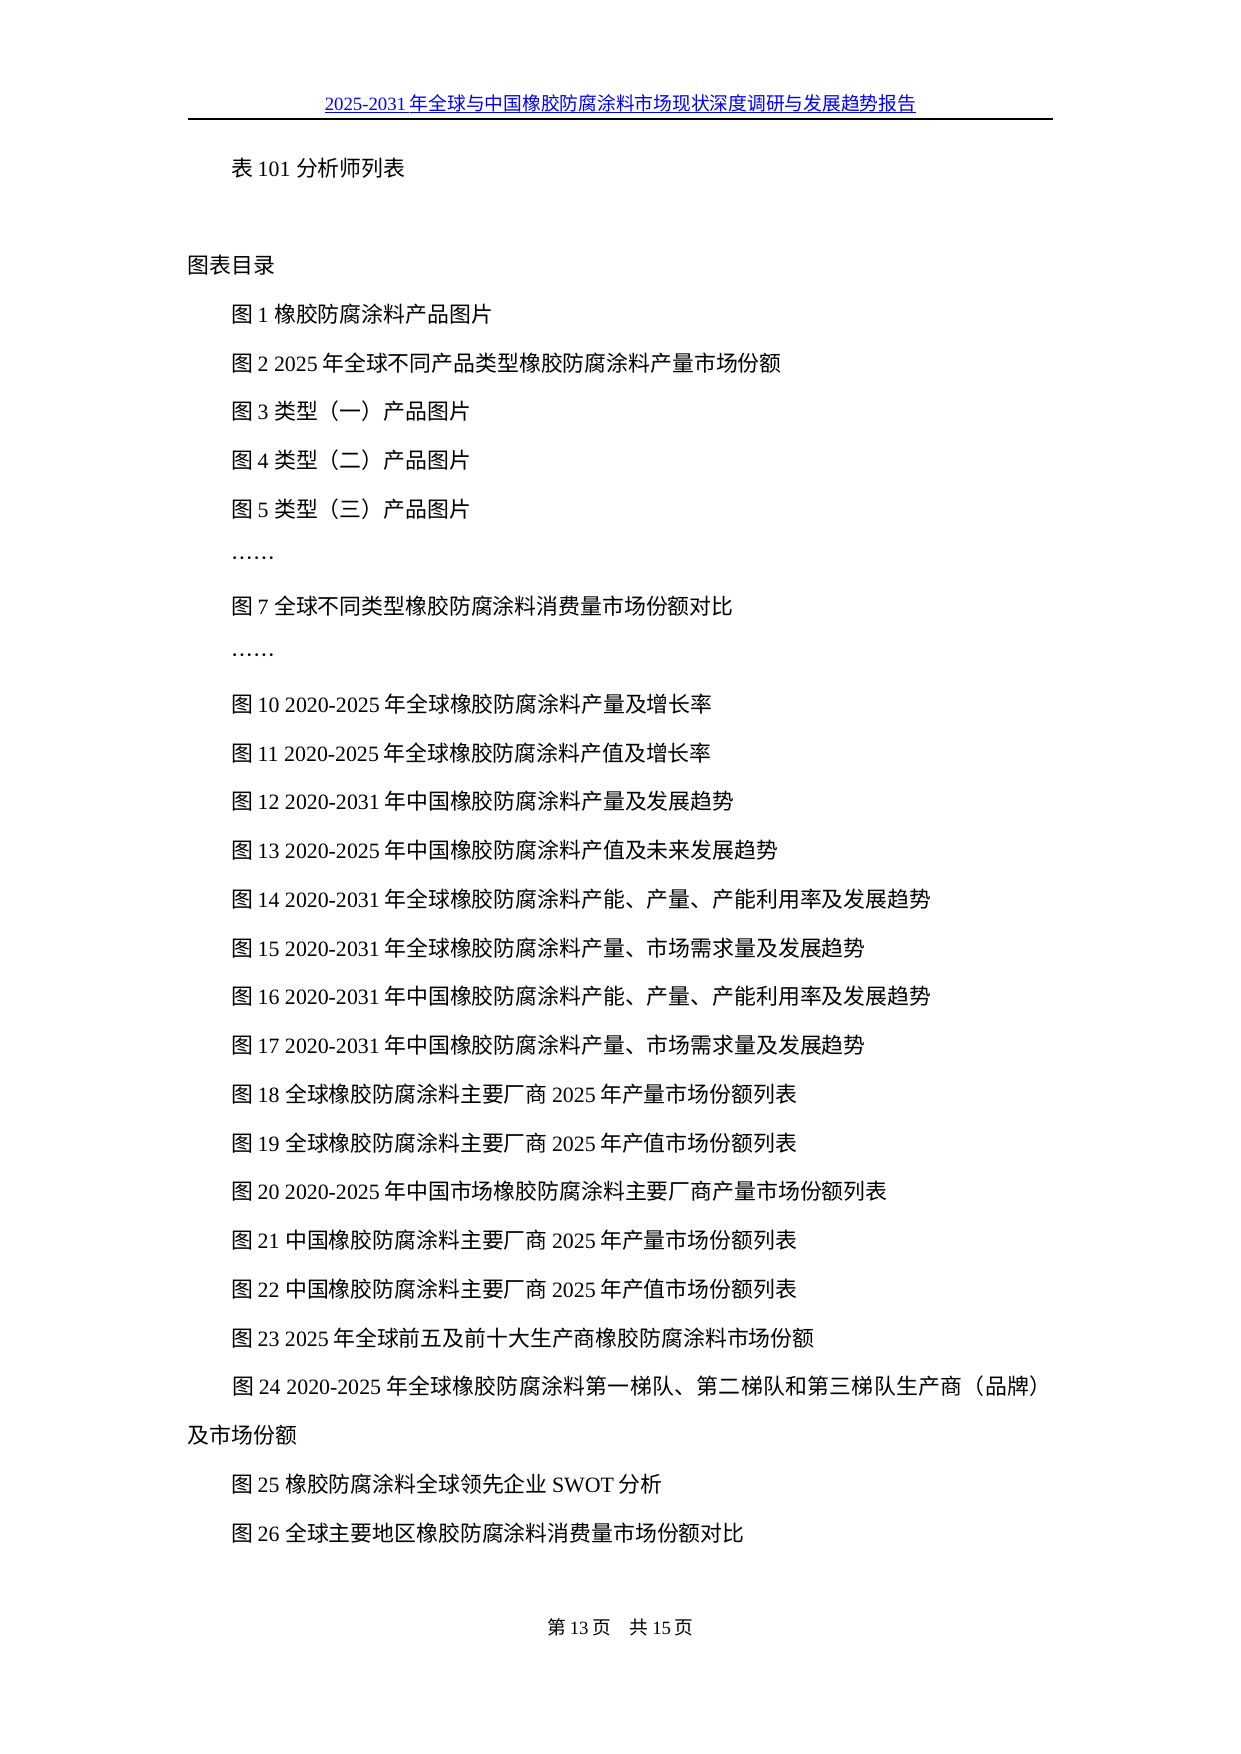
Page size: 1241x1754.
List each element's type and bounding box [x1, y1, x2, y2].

text [187, 150, 1053, 1548]
